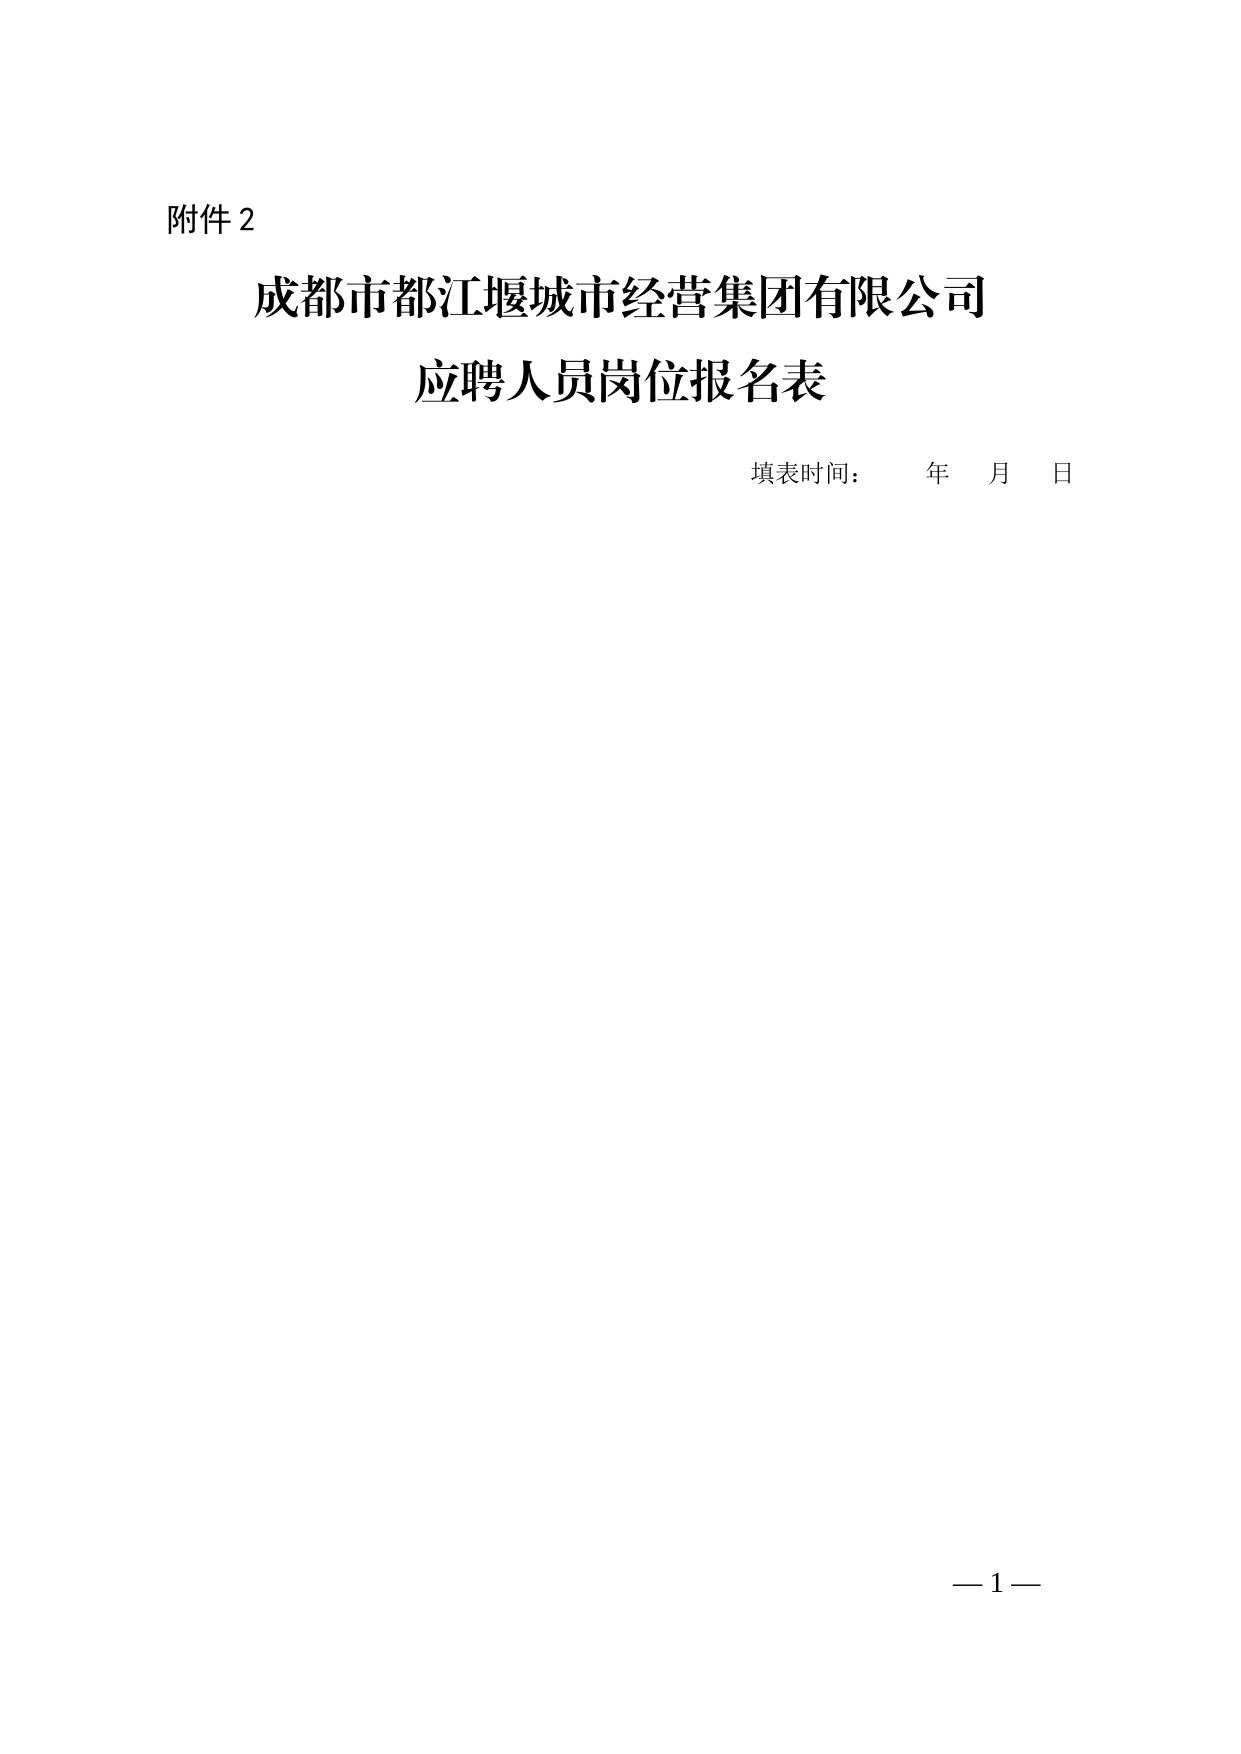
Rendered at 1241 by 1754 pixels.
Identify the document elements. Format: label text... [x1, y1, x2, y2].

text 填表时间： 年 月 日 [165, 454, 1075, 488]
text 应聘人员岗位报名表 [165, 350, 1075, 418]
text 附件2 [165, 183, 1075, 251]
text 成都市都江堰城市经营集团有限公司 [165, 267, 1075, 334]
